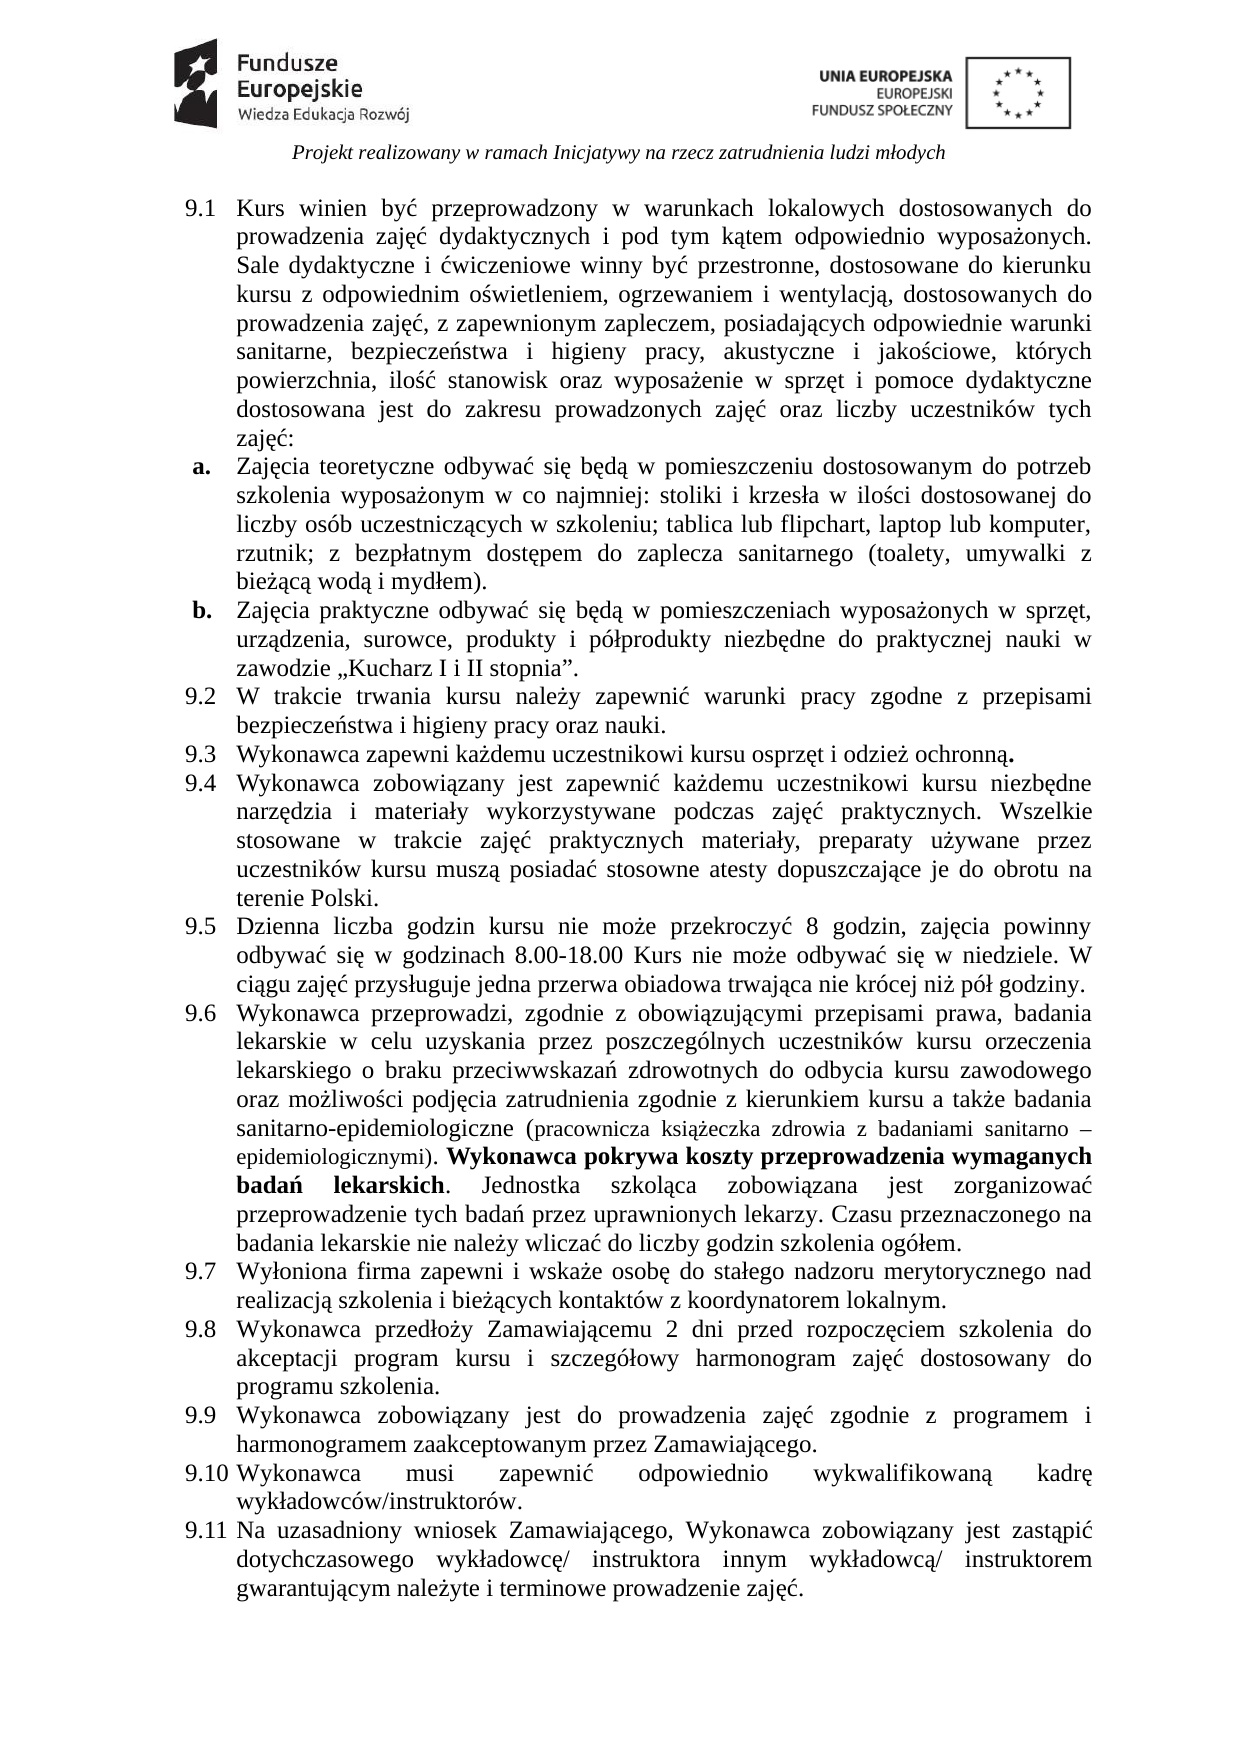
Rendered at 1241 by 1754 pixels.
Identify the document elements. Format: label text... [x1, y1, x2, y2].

list Dzienna liczba godzin kursu nie może przekroczyć 8 godzin, zajęcia powinny odbywać się w godzinach 8.00-18.00 Kurs nie może odbywać się w niedziele. W ciągu zajęć przysługuje jedna przerwa obiadowa trwająca nie krócej niż pół godziny. [185, 911, 1093, 998]
picture [791, 37, 1092, 149]
list Wykonawca przedłoży Zamawiającemu 2 dni przed rozpoczęciem szkolenia do akceptacji program kursu i szczegółowy harmonogram zajęć dostosowany do programu szkolenia. [185, 1314, 1093, 1400]
list Zajęcia teoretyczne odbywać się będą w pomieszczeniu dostosowanym do potrzeb szkolenia wyposażonym w co najmniej: stoliki i krzesła w ilości dostosowanej do liczby osób uczestniczących w szkoleniu; tablica lub flipchart, laptop lub komputer, rzutnik; z bezpłatnym dostępem do zaplecza sanitarnego (toalety, umywalki z bieżącą wodą i mydłem). [192, 451, 1093, 595]
list Wyłoniona firma zapewni i wskaże osobę do stałego nadzoru merytorycznego nad realizacją szkolenia i bieżących kontaktów z koordynatorem lokalnym. [185, 1256, 1093, 1314]
list Zajęcia praktyczne odbywać się będą w pomieszczeniach wyposażonych w sprzęt, urządzenia, surowce, produkty i półprodukty niezbędne do praktycznej nauki w zawodzie „Kucharz I i II stopnia”. [192, 595, 1093, 681]
list Kurs winien być przeprowadzony w warunkach lokalowych dostosowanych do prowadzenia zajęć dydaktycznych i pod tym kątem odpowiednio wyposażonych. Sale dydaktyczne i ćwiczeniowe winny być przestronne, dostosowane do kierunku kursu z odpowiednim oświetleniem, ogrzewaniem i wentylacją, dostosowanych do prowadzenia zajęć, z zapewnionym zapleczem, posiadających odpowiednie warunki sanitarne, bezpieczeństwa i higieny pracy, akustyczne i jakościowe, których powierzchnia, ilość stanowisk oraz wyposażenie w sprzęt i pomoce dydaktyczne dostosowana jest do zakresu prowadzonych zajęć oraz liczby uczestników tych zajęć: [185, 193, 1093, 451]
list Wykonawca zobowiązany jest zapewnić każdemu uczestnikowi kursu niezbędne narzędzia i materiały wykorzystywane podczas zajęć praktycznych. Wszelkie stosowane w trakcie zajęć praktycznych materiały, preparaty używane przez uczestników kursu muszą posiadać stosowne atesty dopuszczające je do obrotu na terenie Polski. [185, 768, 1093, 911]
list W trakcie trwania kursu należy zapewnić warunki pracy zgodne z przepisami bezpieczeństwa i higieny pracy oraz nauki. [185, 681, 1093, 739]
list Na uzasadniony wniosek Zamawiającego, Wykonawca zobowiązany jest zastąpić dotychczasowego wykładowcę/ instruktora innym wykładowcą/ instruktorem gwarantującym należyte i terminowe prowadzenie zajęć. [185, 1515, 1093, 1601]
list Wykonawca zapewni każdemu uczestnikowi kursu osprzęt i odzież ochronną. [185, 739, 1093, 768]
list Wykonawca zobowiązany jest do prowadzenia zajęć zgodnie z programem i harmonogramem zaakceptowanym przez Zamawiającego. [185, 1400, 1093, 1458]
list Wykonawca musi zapewnić odpowiednio wykwalifikowaną kadrę wykładowców/instruktorów. [185, 1458, 1093, 1515]
list Wykonawca przeprowadzi, zgodnie z obowiązującymi przepisami prawa, badania lekarskie w celu uzyskania przez poszczególnych uczestników kursu orzeczenia lekarskiego o braku przeciwwskazań zdrowotnych do odbycia kursu zawodowego oraz możliwości podjęcia zatrudnienia zgodnie z kierunkiem kursu a także badania sanitarno-epidemiologiczne (pracownicza książeczka zdrowia z badaniami sanitarno – epidemiologicznymi). Wykonawca pokrywa koszty przeprowadzenia wymaganych badań lekarskich. Jednostka szkoląca zobowiązana jest zorganizować przeprowadzenie tych badań przez uprawnionych lekarzy. Czasu przeznaczonego na badania lekarskie nie należy wliczać do liczby godzin szkolenia ogółem. [185, 998, 1093, 1256]
picture [138, 16, 449, 159]
